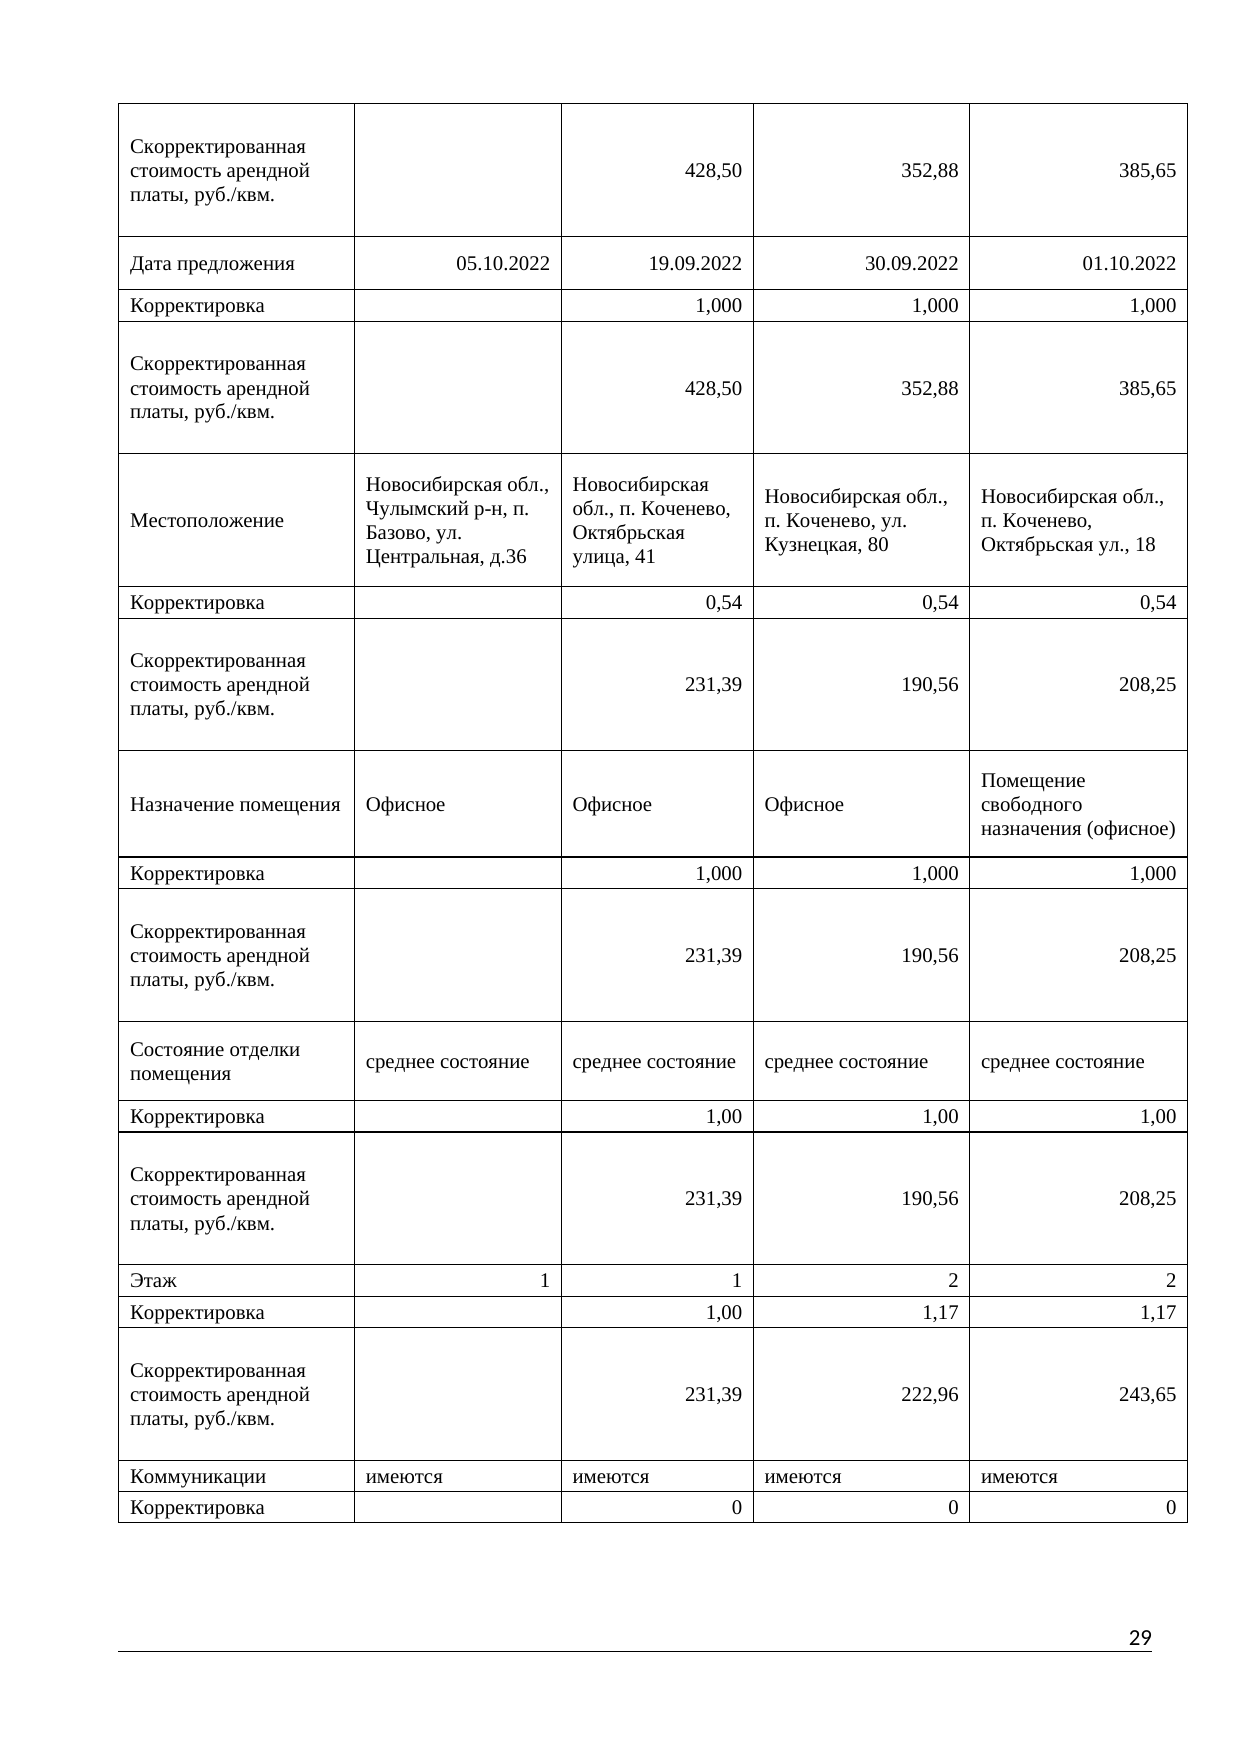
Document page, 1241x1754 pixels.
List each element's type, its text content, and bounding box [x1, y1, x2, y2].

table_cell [119, 1328, 354, 1459]
table_cell [355, 1328, 561, 1459]
table_cell 1,17 [970, 1297, 1187, 1327]
table_cell Корректировка [119, 1101, 354, 1131]
table_cell среднее состояние [754, 1022, 969, 1100]
table_cell 01.10.2022 [970, 237, 1187, 289]
table_cell 0 [754, 1492, 969, 1522]
table_cell 1,17 [754, 1297, 969, 1327]
table_cell Помещение свободного назначения (офисное) [970, 751, 1187, 856]
table_cell [355, 322, 561, 453]
table_cell 231,39 [562, 619, 753, 750]
table_cell Офисное [562, 751, 753, 856]
table_cell имеются [754, 1461, 969, 1491]
table_cell 1 [355, 1265, 561, 1296]
table_cell 0 [970, 1492, 1187, 1522]
table_cell 0 [562, 1492, 753, 1522]
table_cell 385,65 [970, 104, 1187, 236]
table_cell 2 [970, 1265, 1187, 1296]
table_cell 208,25 [970, 889, 1187, 1021]
table_cell 243,65 [970, 1328, 1187, 1459]
table_cell 05.10.2022 [355, 237, 561, 289]
table_cell [355, 1492, 561, 1522]
table_cell 352,88 [754, 104, 969, 236]
table_cell Корректировка [119, 1492, 354, 1522]
table_cell 1,00 [970, 1101, 1187, 1131]
table_cell Корректировка [119, 290, 354, 321]
table_cell [355, 889, 561, 1021]
table_cell Новосибирская обл., п. Коченево, Октябрьская улица, 41 [562, 454, 753, 586]
table_cell Местоположение [119, 454, 354, 586]
table_cell 30.09.2022 [754, 237, 969, 289]
table_cell Корректировка [119, 1297, 354, 1327]
table_cell среднее состояние [562, 1022, 753, 1100]
table_cell Скорректированная стоимость арендной платы, руб./квм. [119, 619, 354, 750]
table_cell Скорректированная стоимость арендной платы, руб./квм. [119, 889, 354, 1021]
table_cell 1,000 [562, 858, 753, 888]
table_cell 385,65 [970, 322, 1187, 453]
table_cell Новосибирская обл., п. Коченево, ул. Кузнецкая, 80 [754, 454, 969, 586]
table_cell [355, 858, 561, 888]
table_cell 190,56 [754, 1133, 969, 1264]
table_cell 231,39 [562, 889, 753, 1021]
table_cell [355, 1297, 561, 1327]
table_cell [355, 619, 561, 750]
table_cell 1,000 [562, 290, 753, 321]
table_cell 0,54 [562, 587, 753, 617]
table_cell 1,000 [970, 290, 1187, 321]
table_cell имеются [355, 1461, 561, 1491]
table_cell 1,00 [562, 1297, 753, 1327]
table_cell 2 [754, 1265, 969, 1296]
table_cell 1,000 [754, 858, 969, 888]
table_cell Новосибирская обл., Чулымский р-н, п. Базово, ул. Центральная, д.36 [355, 454, 561, 586]
table_cell 428,50 [562, 104, 753, 236]
table_cell 231,39 [562, 1133, 753, 1264]
table_cell 1,000 [754, 290, 969, 321]
table_cell 208,25 [970, 1133, 1187, 1264]
table_cell [355, 290, 561, 321]
table_cell 190,56 [754, 619, 969, 750]
table_cell 19.09.2022 [562, 237, 753, 289]
table_cell 1 [562, 1265, 753, 1296]
table_cell среднее состояние [970, 1022, 1187, 1100]
table_cell Скорректированная стоимость арендной платы, руб./квм. [119, 1133, 354, 1264]
table_cell среднее состояние [355, 1022, 561, 1100]
table_cell Скорректированная стоимость арендной платы, руб./квм. [119, 322, 354, 453]
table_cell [119, 104, 354, 236]
table_cell 1,000 [970, 858, 1187, 888]
table_cell Новосибирская обл., п. Коченево, Октябрьская ул., 18 [970, 454, 1187, 586]
table_cell Состояние отделки помещения [119, 1022, 354, 1100]
table_cell Корректировка [119, 587, 354, 617]
table_cell имеются [562, 1461, 753, 1491]
table_cell 0,54 [970, 587, 1187, 617]
table_cell 352,88 [754, 322, 969, 453]
table_cell 0,54 [754, 587, 969, 617]
table_cell Коммуникации [119, 1461, 354, 1491]
table_cell [355, 587, 561, 617]
table_cell 208,25 [970, 619, 1187, 750]
table_cell Этаж [119, 1265, 354, 1296]
table_cell имеются [970, 1461, 1187, 1491]
table_cell [355, 1133, 561, 1264]
table_cell 428,50 [562, 322, 753, 453]
table_cell Назначение помещения [119, 751, 354, 856]
table_cell 1,00 [562, 1101, 753, 1131]
table_cell [355, 104, 561, 236]
table_cell 190,56 [754, 889, 969, 1021]
table_cell 231,39 [562, 1328, 753, 1459]
table_cell 222,96 [754, 1328, 969, 1459]
table_cell 1,00 [754, 1101, 969, 1131]
table_cell Корректировка [119, 858, 354, 888]
table_cell Офисное [355, 751, 561, 856]
table_cell Дата предложения [119, 237, 354, 289]
table_cell [355, 1101, 561, 1131]
table_cell Офисное [754, 751, 969, 856]
